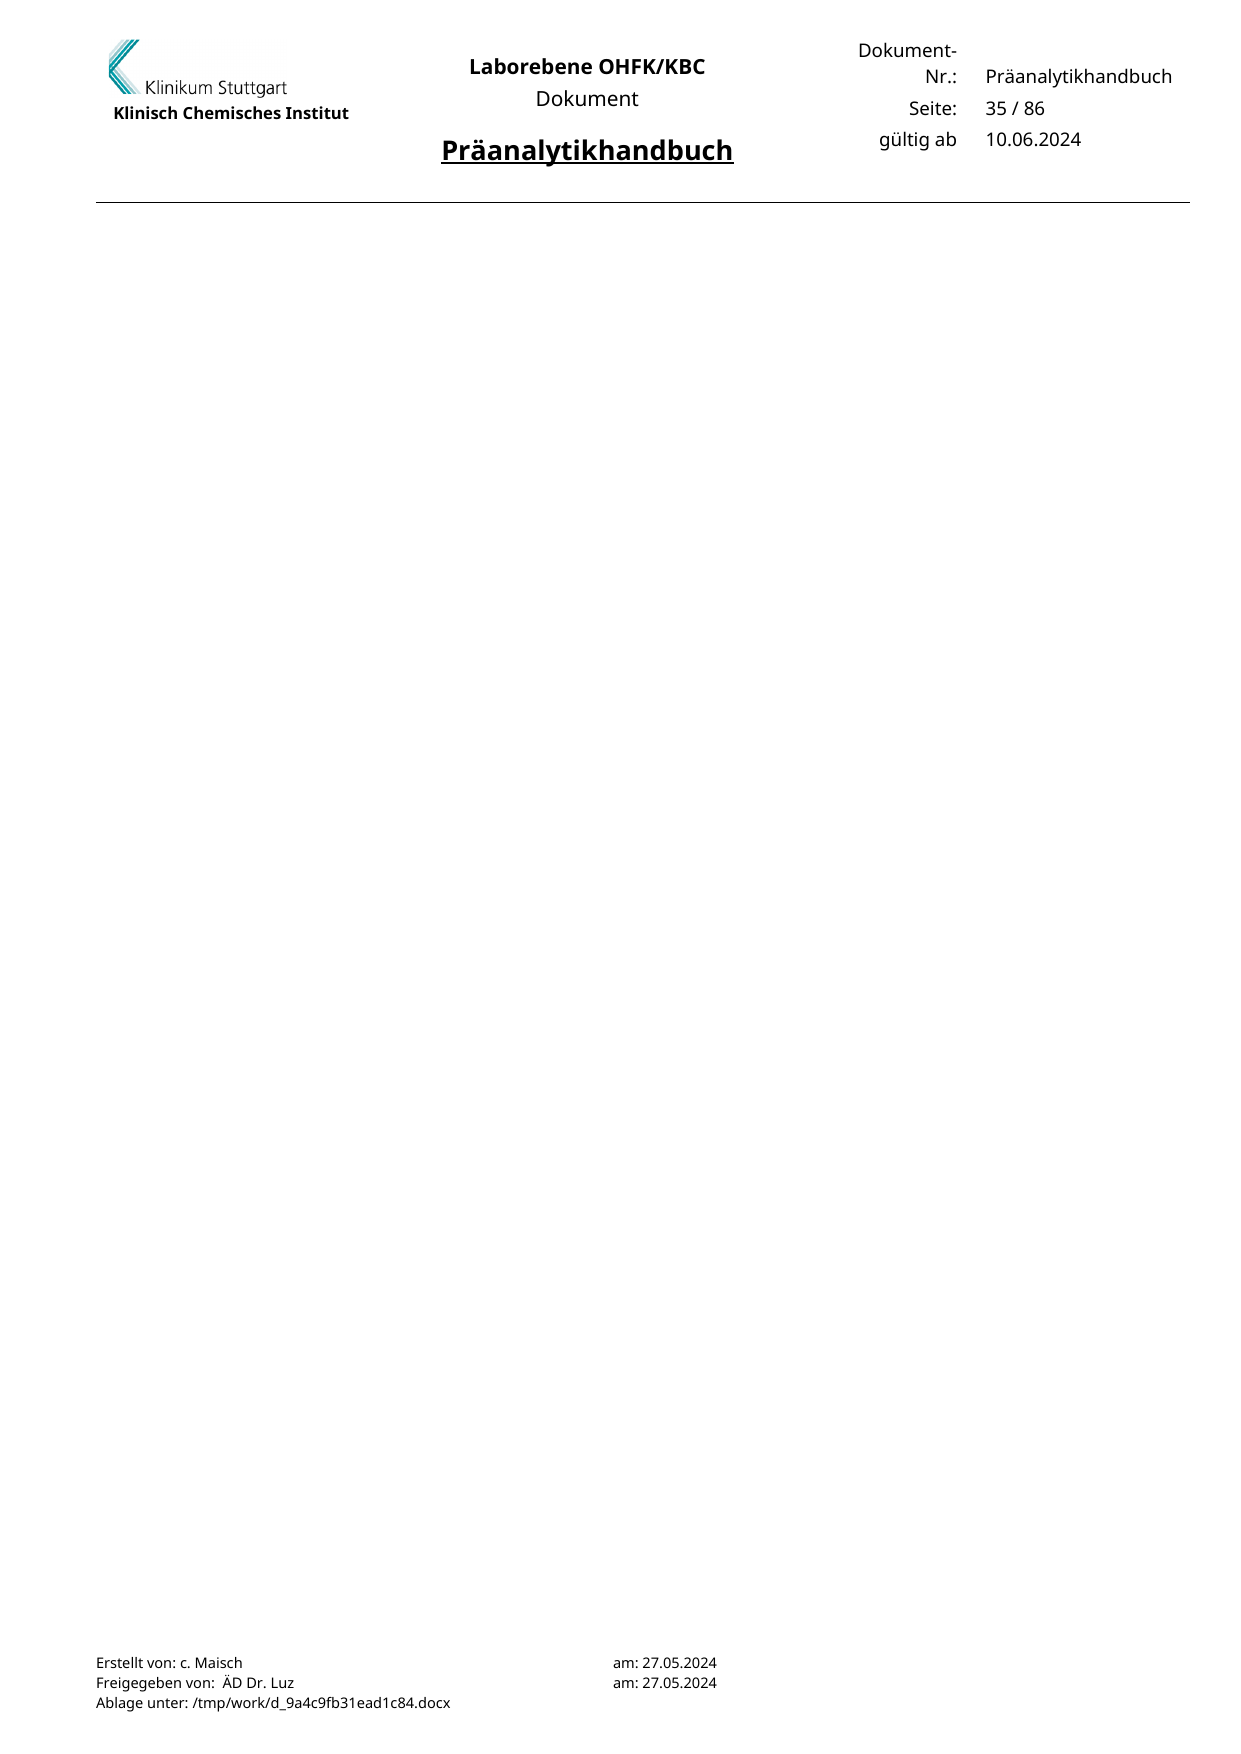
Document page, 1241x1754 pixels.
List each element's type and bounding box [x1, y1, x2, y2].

picture [108, 39, 287, 98]
